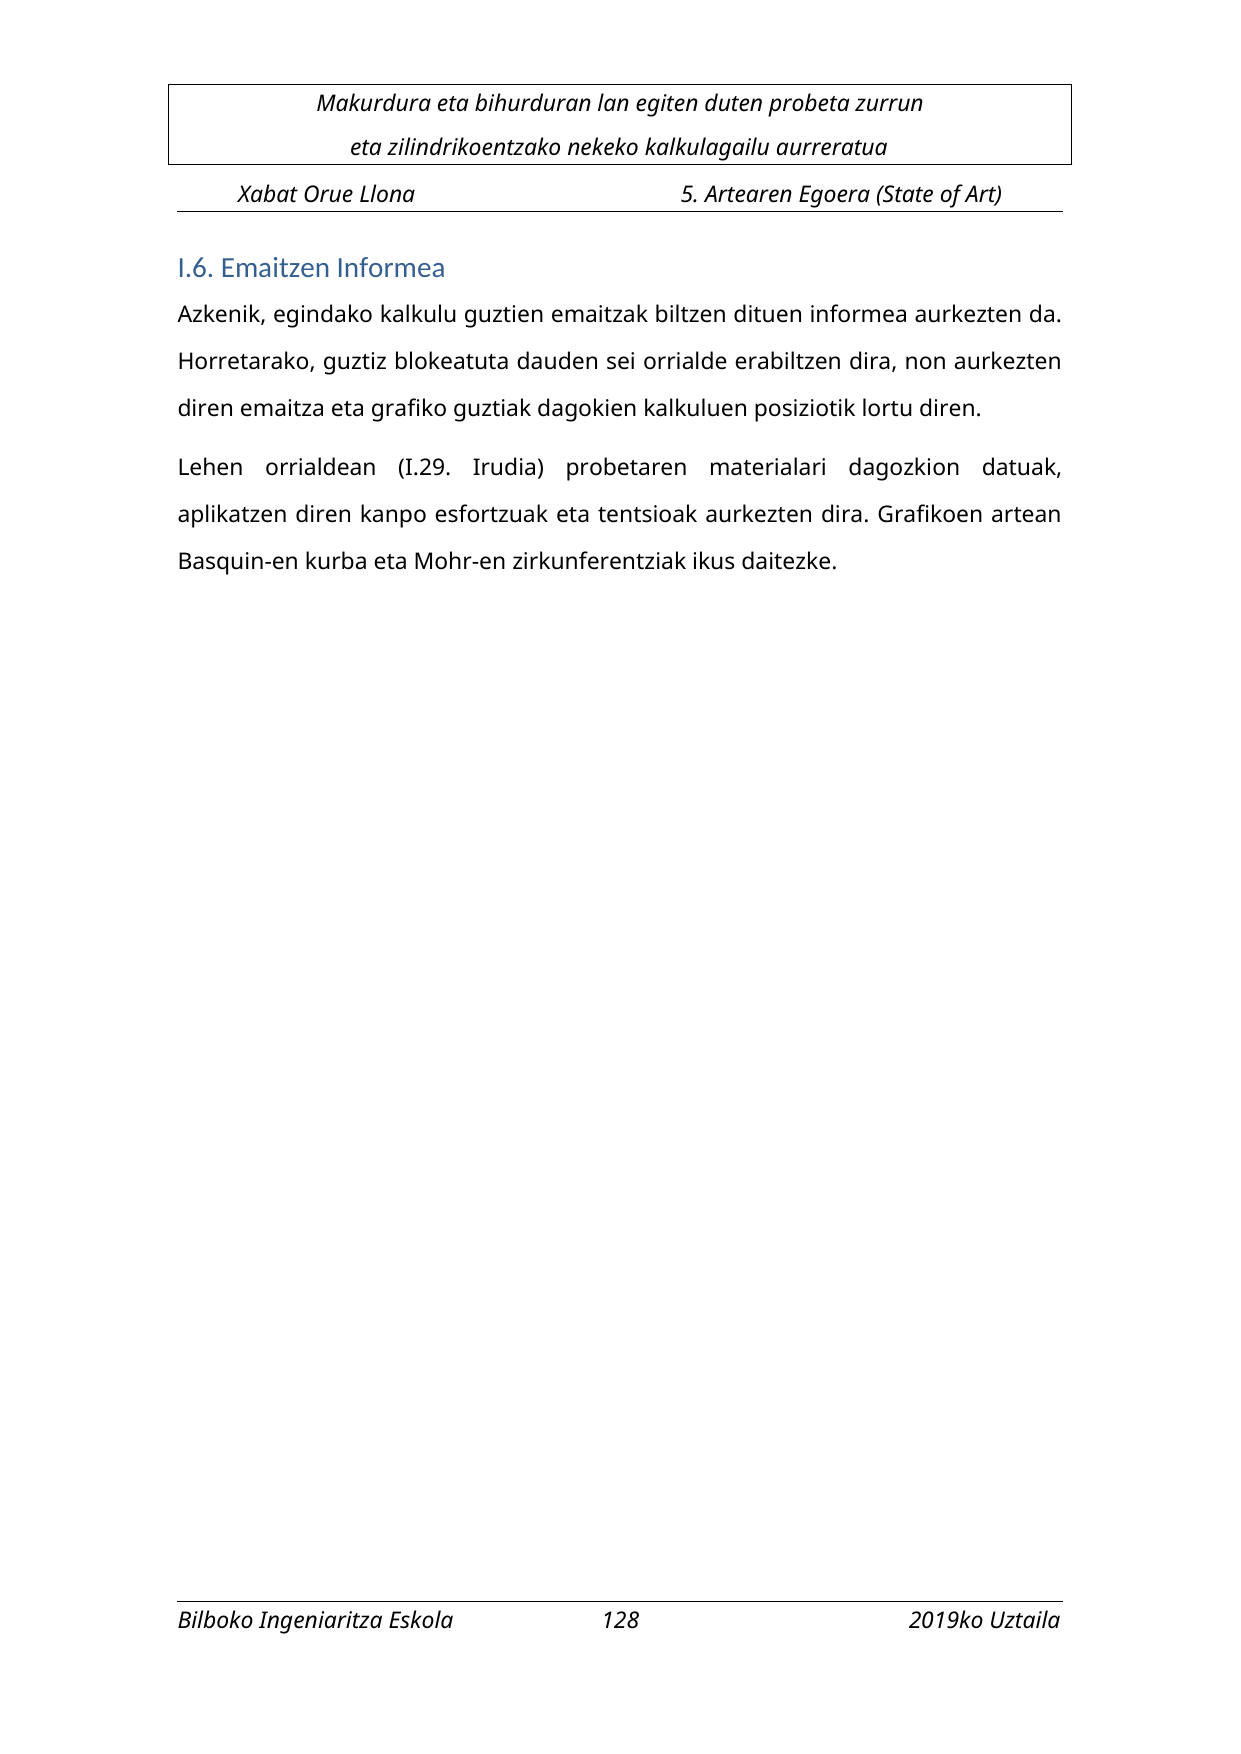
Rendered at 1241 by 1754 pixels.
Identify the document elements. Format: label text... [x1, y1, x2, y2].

subtitle I.6. Emaitzen Informea [177, 249, 1063, 285]
text Lehen orrialdean (I.29. Irudia) probetaren materialari dagozkion datuak, aplikatzen diren kanpo esfortzuak eta tentsioak aurkezten dira. Grafikoen artean Basquin-en kurba eta Mohr-en zirkunferentziak ikus daitezke. [177, 451, 1063, 576]
text Azkenik, egindako kalkulu guztien emaitzak biltzen dituen informea aurkezten da. Horretarako, guztiz blokeatuta dauden sei orrialde erabiltzen dira, non aurkezten diren emaitza eta grafiko guztiak dagokien kalkuluen posiziotik lortu diren. [177, 298, 1063, 423]
